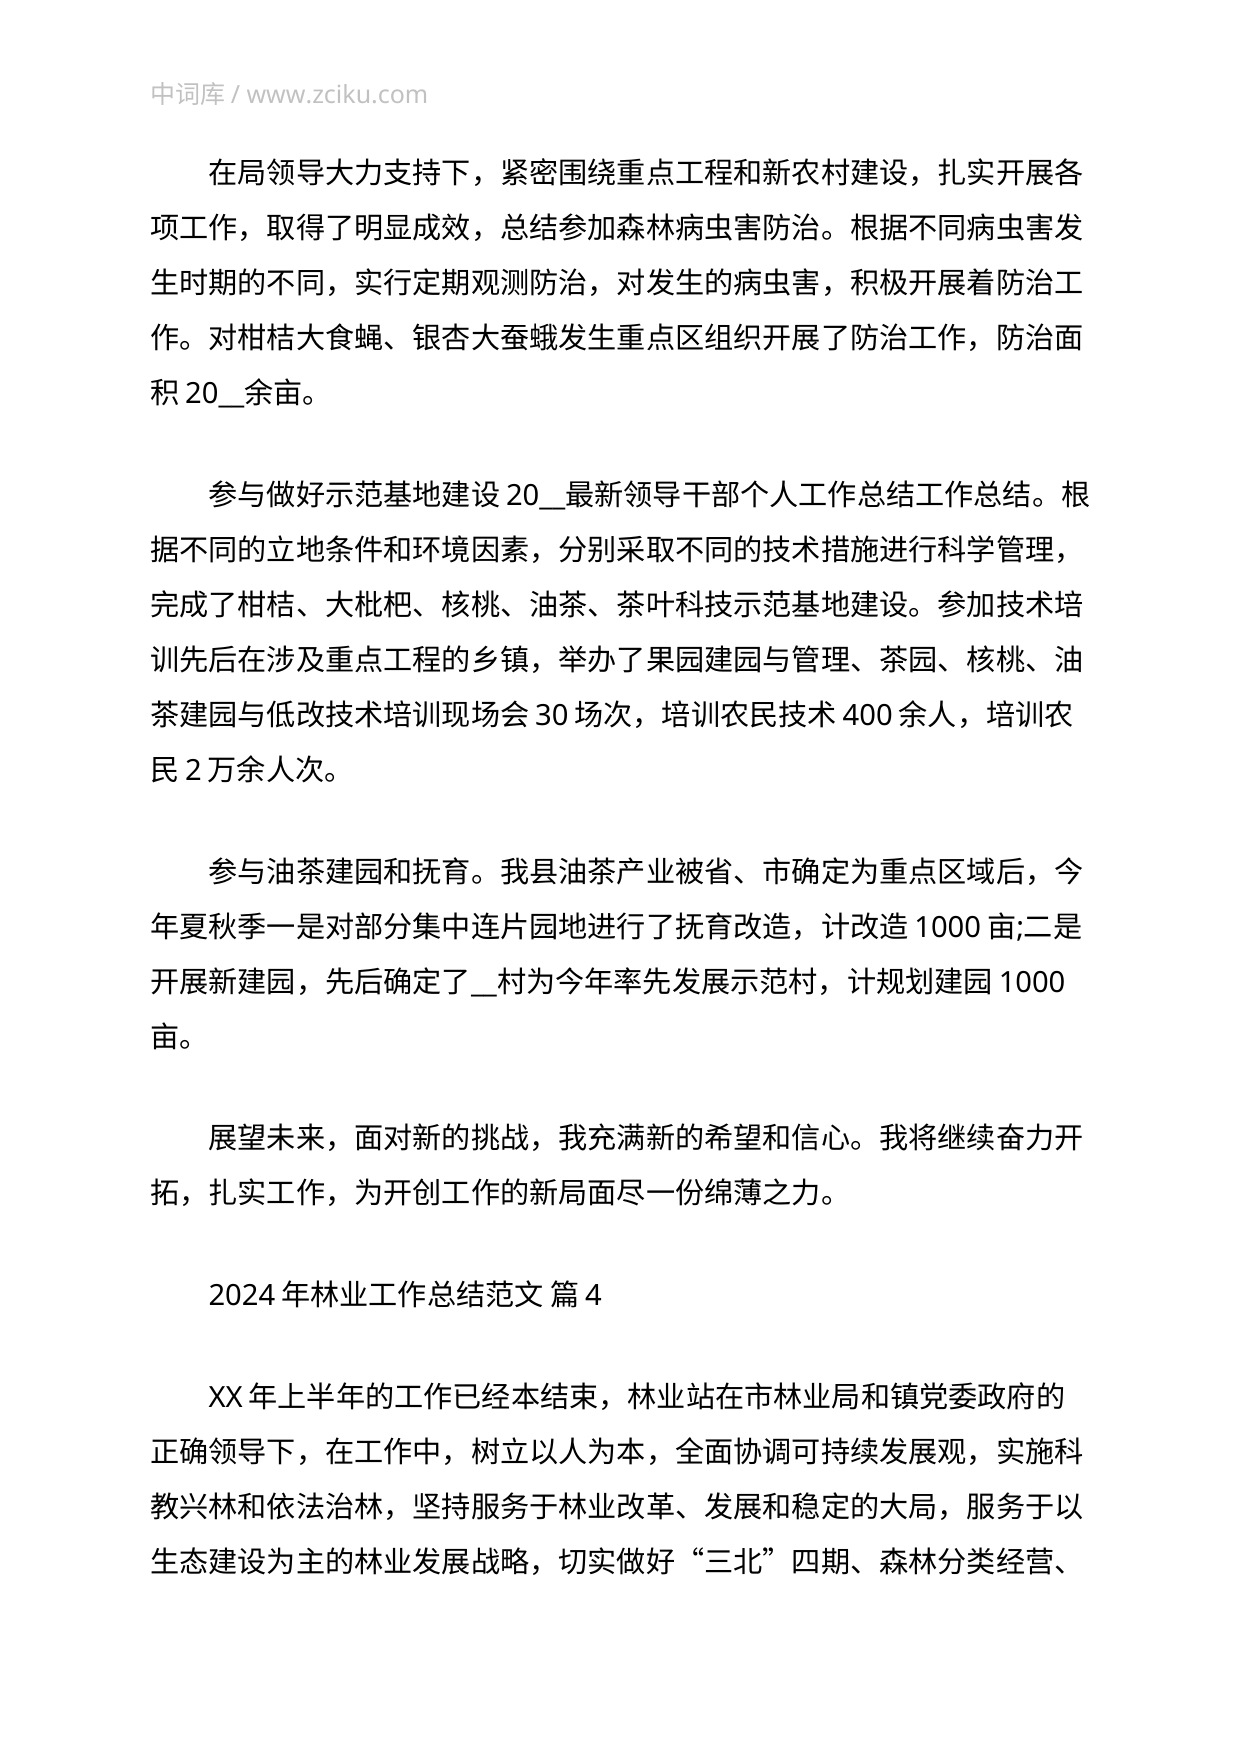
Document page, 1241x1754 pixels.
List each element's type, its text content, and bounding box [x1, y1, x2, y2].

text 参与做好示范基地建设20__最新领导干部个人工作总结工作总结。根据不同的立地条件和环境因素，分别采取不同的技术措施进行科学管理，完成了柑桔、大枇杷、核桃、油茶、茶叶科技示范基地建设。参加技术培训先后在涉及重点工程的乡镇，举办了果园建园与管理、茶园、核桃、油茶建园与低改技术培训现场会30场次，培训农民技术400余人，培训农民2万余人次。 [150, 472, 1090, 789]
text 在局领导大力支持下，紧密围绕重点工程和新农村建设，扎实开展各项工作，取得了明显成效，总结参加森林病虫害防治。根据不同病虫害发生时期的不同，实行定期观测防治，对发生的病虫害，积极开展着防治工作。对柑桔大食蝇、银杏大蚕蛾发生重点区组织开展了防治工作，防治面积20__余亩。 [150, 150, 1090, 412]
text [150, 1373, 1090, 1581]
text 2024年林业工作总结范文 篇4 [150, 1272, 1090, 1314]
text 展望未来，面对新的挑战，我充满新的希望和信心。我将继续奋力开拓，扎实工作，为开创工作的新局面尽一份绵薄之力。 [150, 1115, 1090, 1212]
text 参与油茶建园和抚育。我县油茶产业被省、市确定为重点区域后，今年夏秋季一是对部分集中连片园地进行了抚育改造，计改造1000亩;二是开展新建园，先后确定了__村为今年率先发展示范村，计规划建园1000亩。 [150, 848, 1090, 1055]
